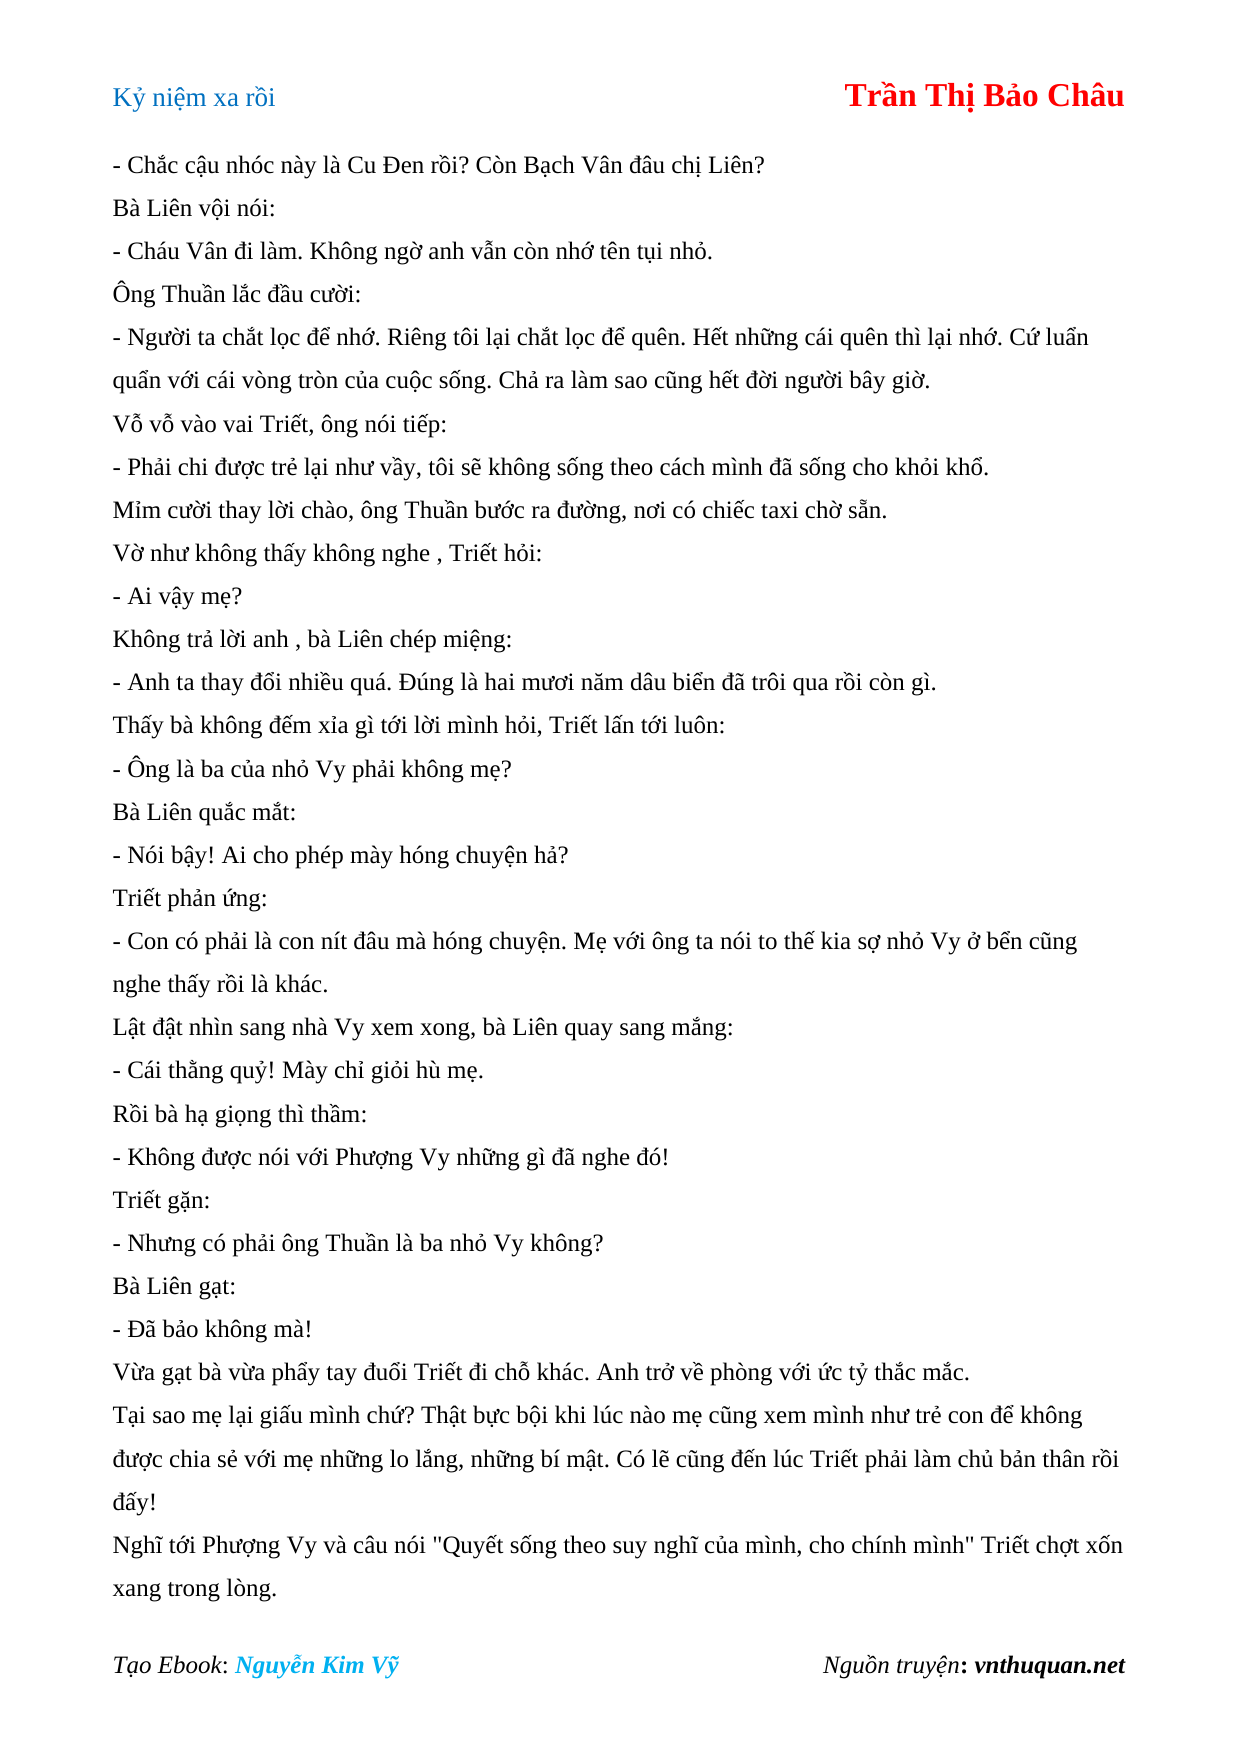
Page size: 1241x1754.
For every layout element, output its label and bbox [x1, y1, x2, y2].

text [112, 150, 1128, 1602]
